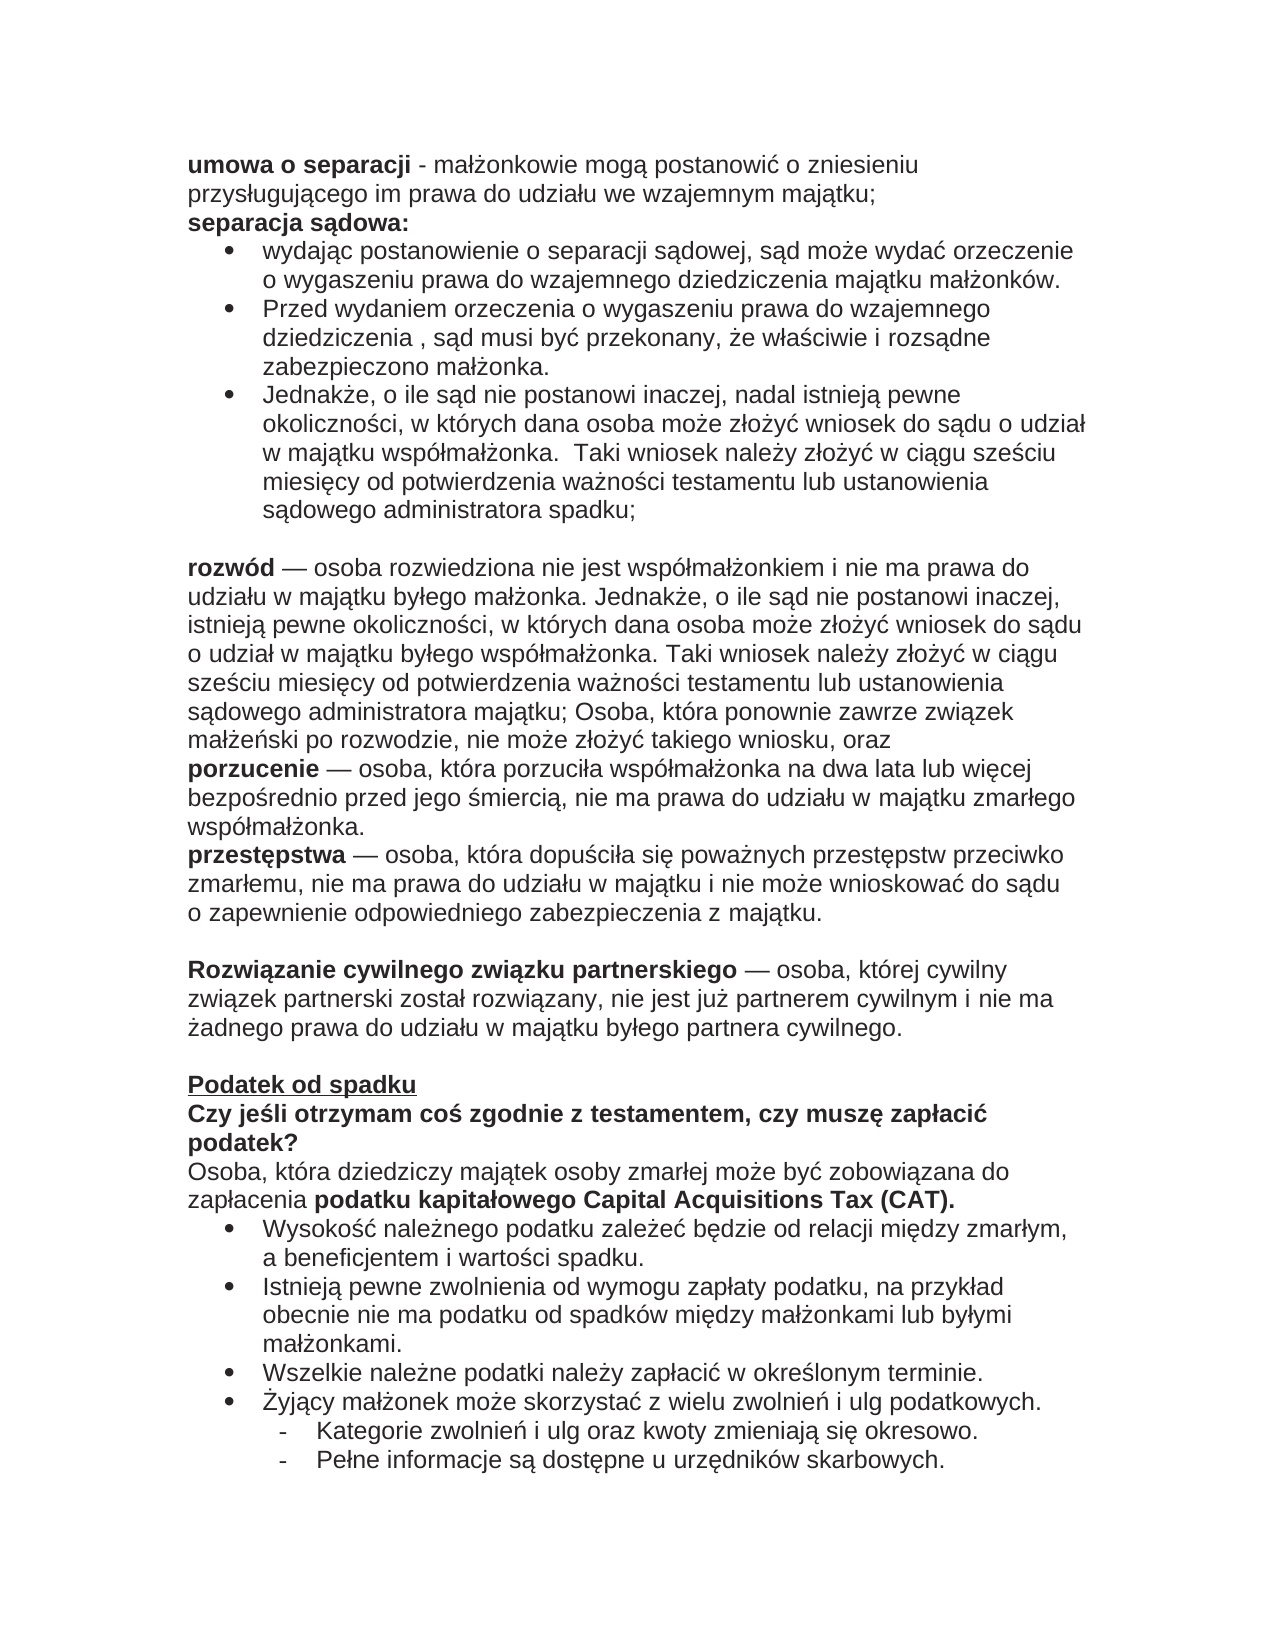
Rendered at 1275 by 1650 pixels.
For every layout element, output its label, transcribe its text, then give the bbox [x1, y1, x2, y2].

text Czy jeśli otrzymam coś zgodnie z testamentem, czy muszę zapłacić podatek? [187, 1099, 1087, 1157]
list Pełne informacje są dostępne u urzędników skarbowych. [278, 1444, 1087, 1473]
text Podatek od spadku [187, 1070, 1087, 1099]
list Przed wydaniem orzeczenia o wygaszeniu prawa do wzajemnego dziedziczenia , sąd musi być przekonany, że właściwie i rozsądne zabezpieczono małżonka. [225, 294, 1087, 380]
list Osoba, która dziedziczy majątek osoby zmarłej może być zobowiązana do zapłacenia podatku kapitałowego Capital Acquisitions Tax (CAT). [187, 1157, 1087, 1214]
list rozwód — osoba rozwiedziona nie jest współmałżonkiem i nie ma prawa do udziału w majątku byłego małżonka. Jednakże, o ile sąd nie postanowi inaczej, istnieją pewne okoliczności, w których dana osoba może złożyć wniosek do sądu o udział w majątku byłego współmałżonka. Taki wniosek należy złożyć w ciągu sześciu miesięcy od potwierdzenia ważności testamentu lub ustanowienia sądowego administratora majątku; Osoba, która ponownie zawrze związek małżeński po rozwodzie, nie może złożyć takiego wniosku, oraz [187, 553, 1087, 754]
list Żyjący małżonek może skorzystać z wielu zwolnień i ulg podatkowych. [225, 1387, 1087, 1416]
text porzucenie — osoba, która porzuciła współmałżonka na dwa lata lub więcej bezpośrednio przed jego śmiercią, nie ma prawa do udziału w majątku zmarłego współmałżonka. [187, 754, 1087, 840]
list Kategorie zwolnień i ulg oraz kwoty zmieniają się okresowo. [278, 1416, 1087, 1444]
list Wszelkie należne podatki należy zapłacić w określonym terminie. [225, 1358, 1087, 1387]
text umowa o separacji - małżonkowie mogą postanowić o zniesieniu przysługującego im prawa do udziału we wzajemnym majątku; [187, 150, 1087, 207]
list wydając postanowienie o separacji sądowej, sąd może wydać orzeczenie o wygaszeniu prawa do wzajemnego dziedziczenia majątku małżonków. [225, 236, 1087, 294]
list Wysokość należnego podatku zależeć będzie od relacji między zmarłym, a beneficjentem i wartości spadku. [225, 1214, 1087, 1272]
text separacja sądowa: [187, 207, 1087, 236]
text Rozwiązanie cywilnego związku partnerskiego — osoba, której cywilny związek partnerski został rozwiązany, nie jest już partnerem cywilnym i nie ma żadnego prawa do udziału w majątku byłego partnera cywilnego. [187, 955, 1087, 1042]
text przestępstwa — osoba, która dopuściła się poważnych przestępstw przeciwko zmarłemu, nie ma prawa do udziału w majątku i nie może wnioskować do sądu o zapewnienie odpowiedniego zabezpieczenia z majątku. [187, 840, 1087, 927]
list Jednakże, o ile sąd nie postanowi inaczej, nadal istnieją pewne okoliczności, w których dana osoba może złożyć wniosek do sądu o udział w majątku współmałżonka. Taki wniosek należy złożyć w ciągu sześciu miesięcy od potwierdzenia ważności testamentu lub ustanowienia sądowego administratora spadku; [225, 380, 1087, 524]
list Istnieją pewne zwolnienia od wymogu zapłaty podatku, na przykład obecnie nie ma podatku od spadków między małżonkami lub byłymi małżonkami. [225, 1272, 1087, 1358]
